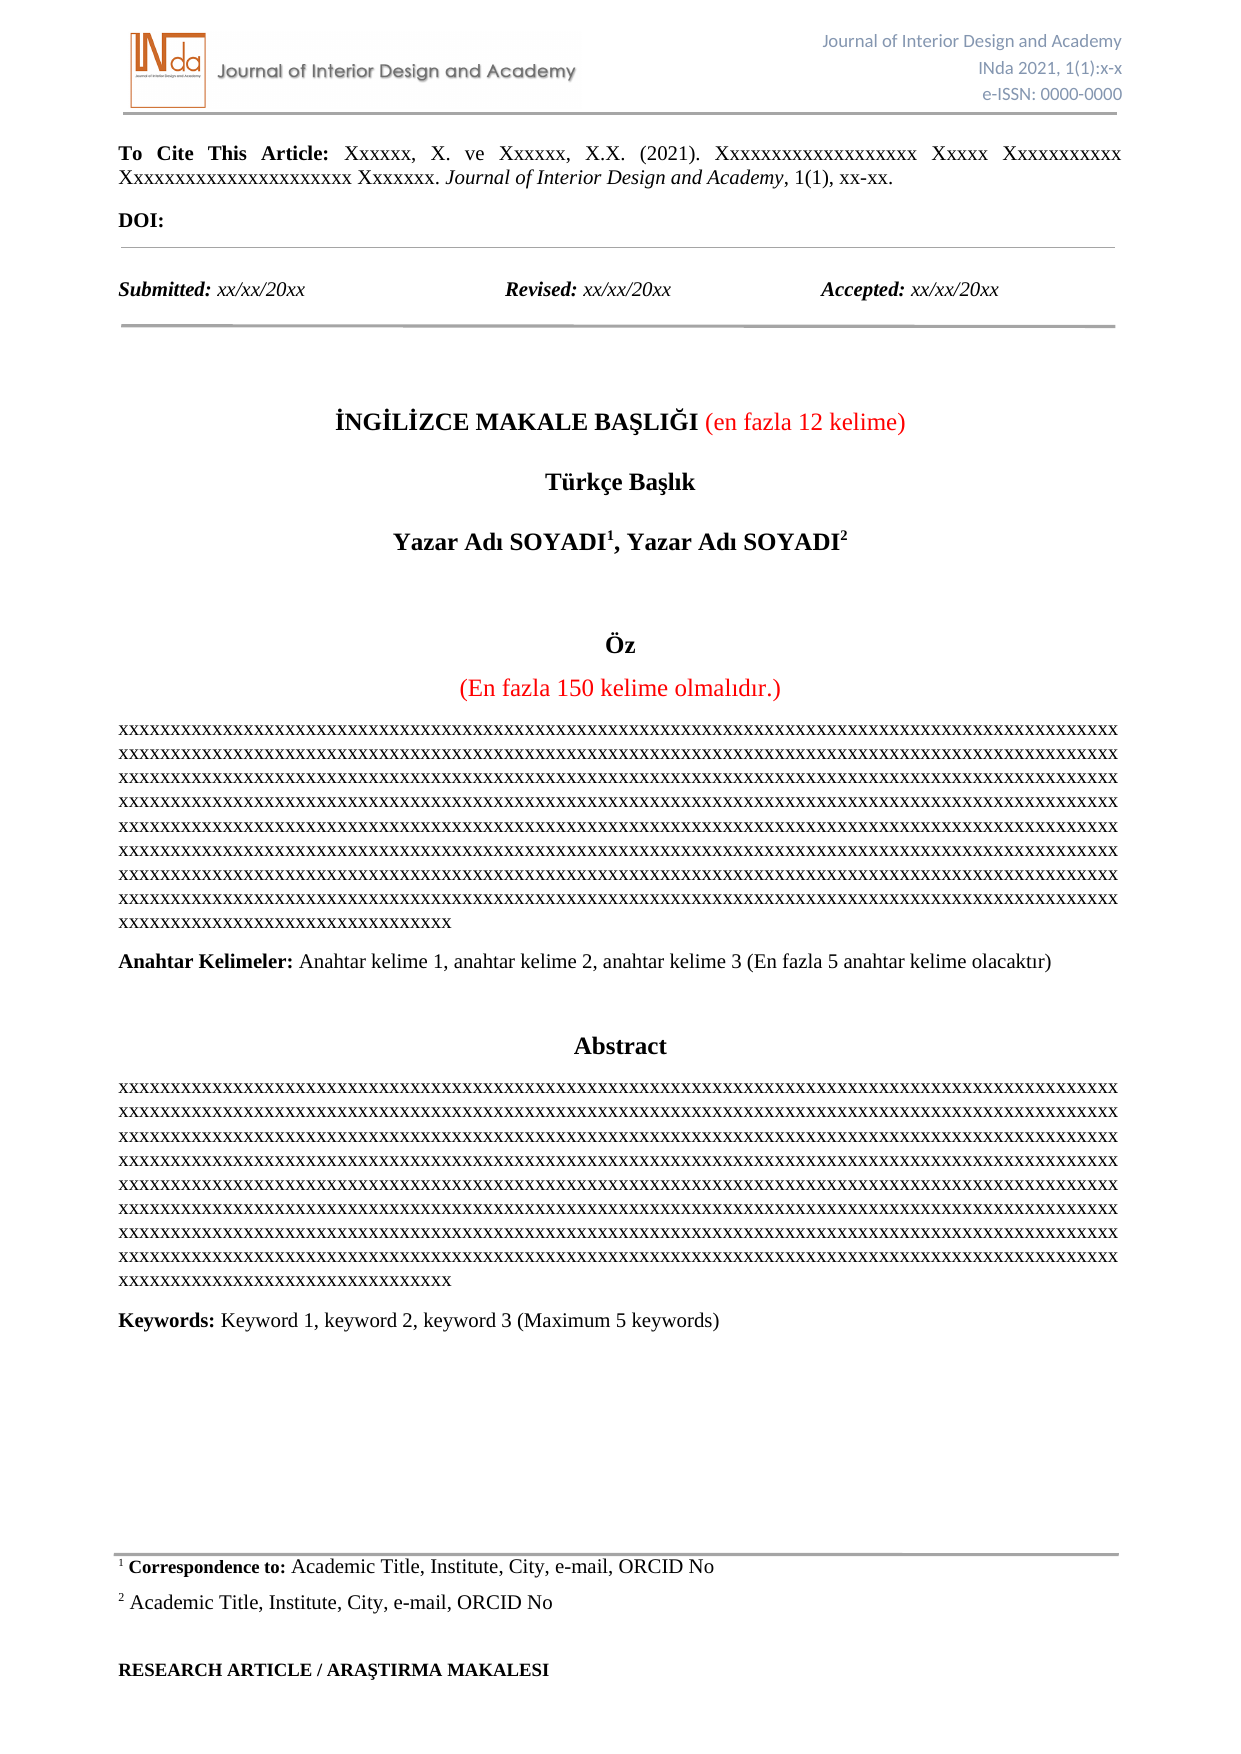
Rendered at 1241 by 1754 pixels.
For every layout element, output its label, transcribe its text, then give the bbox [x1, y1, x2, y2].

text Türkçe Başlık [118, 467, 1122, 496]
text İNGİLİZCE MAKALE BAŞLIĞI (en fazla 12 kelime) [118, 407, 1122, 436]
picture [128, 31, 582, 109]
text Yazar Adı SOYADI1, Yazar Adı SOYADI2 [118, 527, 1122, 556]
text xxxxxxxxxxxxxxxxxxxxxxxxxxxxxxxxxxxxxxxxxxxxxxxxxxxxxxxxxxxxxxxxxxxxxxxxxxxxxxxxxxxxxxxxxxxxxxxxxxxxxxxxxxxxxxxxxxxxxxxxxxxxxxxxxxxxxxxxxxxxxxxxxxxxxxxxxxxxxxxxxxxxxxxxxxxxxxxxxxxxxxxxxxxxxxxxxxxxxxxxxxxxxxxxxxxxxxxxxxxxxxxxxxxxxxxxxxxxxxxxxxxxxxxxxxxxxxxxxxxxxxxxxxxxxxxxxxxxxxxxxxxxxxxxxxxxxxxxxxxxxxxxxxxxxxxxxxxxxxxxxxxxxxxxxxxxxxxxxxxxxxxxxxxxxxxxxxxxxxxxxxxxxxxxxxxxxxxxxxxxxxxxxxxxxxxxxxxxxxxxxxxxxxxxxxxxxxxxxxxxxxxxxxxxxxxxxxxxxxxxxxxxxxxxxxxxxxxxxxxxxxxxxxxxxxxxxxxxxxxxxxxxxxxxxxxxxxxxxxxxxxxxxxxxxxxxxxxxxxxxxxxxxxxxxxxxxxxxxxxxxxxxxxxxxxxxxxxxxxxxxxxxxxxxxxxxxxxxxxxxxxxxxxxxxxxxxxxxxxxxxxxxxxxxxxxxxxxxxxxxxxxxxxxxxxxxxxxxxxxxxxxxxxxxxxxxxxxxxxxxxxxxxxxxxxxxxxxxxxxxxxxxxxxxxxxxxxxxxxxxxxxxxxxxxxxxxxxxxxxxxxxxxxxxxxxxxxxxxxxxxxxxxxxxxxxxxxxxxxxxxxxxxxxxxxxxxxxxxxxxxxxxxxxxxxxxxxxxxxxx [118, 716, 1122, 933]
text Abstract [118, 1031, 1122, 1060]
text Anahtar Kelimeler: Anahtar kelime 1, anahtar kelime 2, anahtar kelime 3 (En fazla 5 anahtar kelime olacaktır) [118, 949, 1122, 973]
text Öz [118, 630, 1122, 659]
text Keywords: Keyword 1, keyword 2, keyword 3 (Maximum 5 keywords) [118, 1308, 1122, 1332]
text xxxxxxxxxxxxxxxxxxxxxxxxxxxxxxxxxxxxxxxxxxxxxxxxxxxxxxxxxxxxxxxxxxxxxxxxxxxxxxxxxxxxxxxxxxxxxxxxxxxxxxxxxxxxxxxxxxxxxxxxxxxxxxxxxxxxxxxxxxxxxxxxxxxxxxxxxxxxxxxxxxxxxxxxxxxxxxxxxxxxxxxxxxxxxxxxxxxxxxxxxxxxxxxxxxxxxxxxxxxxxxxxxxxxxxxxxxxxxxxxxxxxxxxxxxxxxxxxxxxxxxxxxxxxxxxxxxxxxxxxxxxxxxxxxxxxxxxxxxxxxxxxxxxxxxxxxxxxxxxxxxxxxxxxxxxxxxxxxxxxxxxxxxxxxxxxxxxxxxxxxxxxxxxxxxxxxxxxxxxxxxxxxxxxxxxxxxxxxxxxxxxxxxxxxxxxxxxxxxxxxxxxxxxxxxxxxxxxxxxxxxxxxxxxxxxxxxxxxxxxxxxxxxxxxxxxxxxxxxxxxxxxxxxxxxxxxxxxxxxxxxxxxxxxxxxxxxxxxxxxxxxxxxxxxxxxxxxxxxxxxxxxxxxxxxxxxxxxxxxxxxxxxxxxxxxxxxxxxxxxxxxxxxxxxxxxxxxxxxxxxxxxxxxxxxxxxxxxxxxxxxxxxxxxxxxxxxxxxxxxxxxxxxxxxxxxxxxxxxxxxxxxxxxxxxxxxxxxxxxxxxxxxxxxxxxxxxxxxxxxxxxxxxxxxxxxxxxxxxxxxxxxxxxxxxxxxxxxxxxxxxxxxxxxxxxxxxxxxxxxxxxxxxxxxxxxxxxxxxxxxxxxxxxxxxxxxxxxxxxx [118, 1074, 1122, 1291]
text (En fazla 150 kelime olmalıdır.) [118, 673, 1122, 702]
